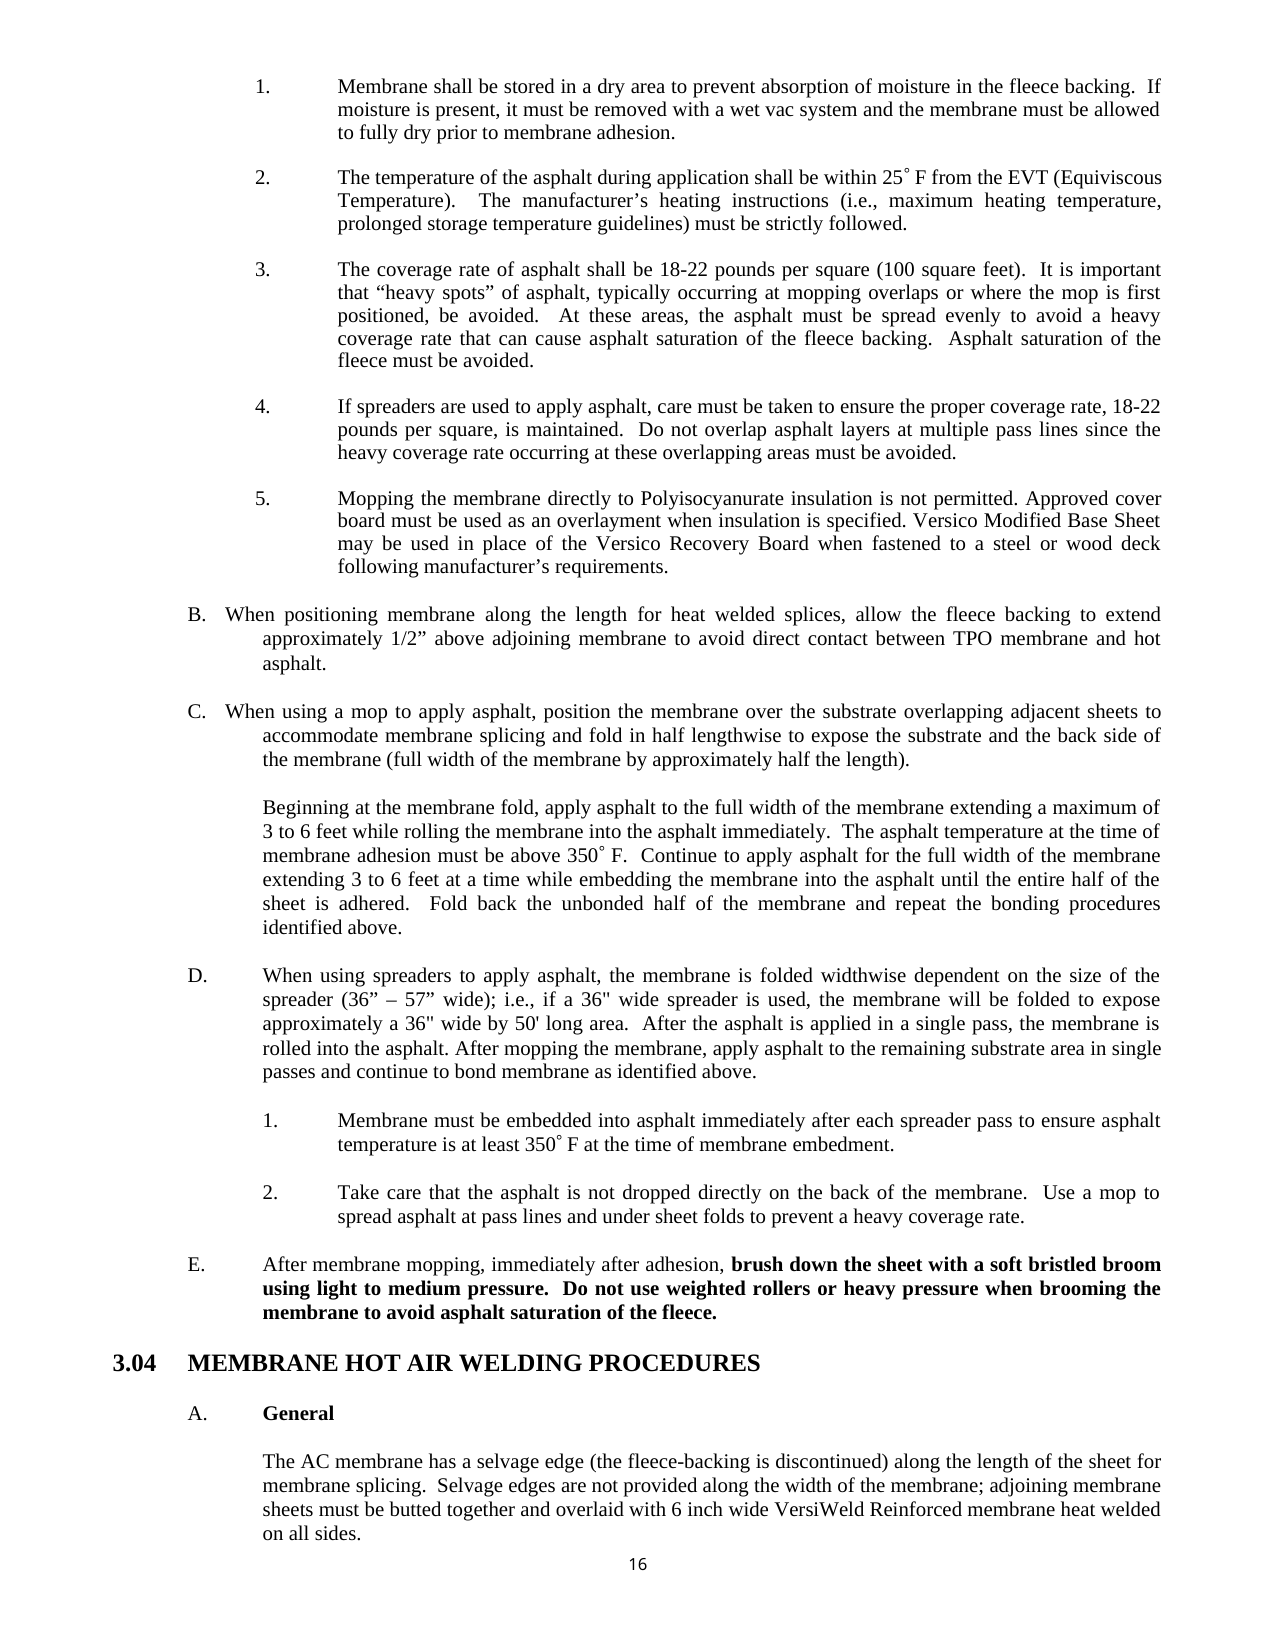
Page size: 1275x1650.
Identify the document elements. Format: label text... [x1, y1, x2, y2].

list The coverage rate of asphalt shall be 18-22 pounds per square (100 square feet). It is important that “heavy spots” of asphalt, typically occurring at mopping overlaps or where the mop is first positioned, be avoided. At these areas, the asphalt must be spread evenly to avoid a heavy coverage rate that can cause asphalt saturation of the fleece backing. Asphalt saturation of the fleece must be avoided. [262, 258, 1162, 372]
list After membrane mopping, immediately after adhesion, brush down the sheet with a soft bristled broom using light to medium pressure. Do not use weighted rollers or heavy pressure when brooming the membrane to avoid asphalt saturation of the fleece. [187, 1252, 1162, 1324]
list Take care that the asphalt is not dropped directly on the back of the membrane. Use a mop to spread asphalt at pass lines and under sheet folds to prevent a heavy coverage rate. [262, 1180, 1162, 1228]
text The AC membrane has a selvage edge (the fleece-backing is discontinued) along the length of the sheet for membrane splicing. Selvage edges are not provided along the width of the membrane; adjoining membrane sheets must be butted together and overlaid with 6 inch wide VersiWeld Reinforced membrane heat welded on all sides. [262, 1449, 1162, 1545]
list Membrane must be embedded into asphalt immediately after each spreader pass to ensure asphalt temperature is at least 350 F at the time of membrane embedment. [262, 1108, 1162, 1156]
list If spreaders are used to apply asphalt, care must be taken to ensure the proper coverage rate, 18-22 pounds per square, is maintained. Do not overlap asphalt layers at multiple pass lines since the heavy coverage rate occurring at these overlapping areas must be avoided. [262, 395, 1162, 464]
list When using a mop to apply asphalt, position the membrane over the substrate overlapping adjacent sheets to accommodate membrane splicing and fold in half lengthwise to expose the substrate and the back side of the membrane (full width of the membrane by approximately half the length). [187, 698, 1162, 771]
list Mopping the membrane directly to Polyisocyanurate insulation is not permitted. Approved cover board must be used as an overlayment when insulation is specified. Versico Modified Base Sheet may be used in place of the Versico Recovery Board when fastened to a steel or wood deck following manufacturer’s requirements. [262, 487, 1162, 578]
text 3.04 MEMBRANE HOT AIR WELDING PROCEDURES [112, 1348, 1162, 1377]
list When using spreaders to apply asphalt, the membrane is folded widthwise dependent on the size of the spreader (36” – 57” wide); i.e., if a 36" wide spreader is used, the membrane will be folded to expose approximately a 36" wide by 50' long area. After the asphalt is applied in a single pass, the membrane is rolled into the asphalt. After mopping the membrane, apply asphalt to the remaining substrate area in single passes and continue to bond membrane as identified above. [187, 963, 1162, 1083]
text Beginning at the membrane fold, apply asphalt to the full width of the membrane extending a maximum of 3 to 6 feet while rolling the membrane into the asphalt immediately. The asphalt temperature at the time of membrane adhesion must be above 350 F. Continue to apply asphalt for the full width of the membrane extending 3 to 6 feet at a time while embedding the membrane into the asphalt until the entire half of the sheet is adhered. Fold back the unbonded half of the membrane and repeat the bonding procedures identified above. [262, 795, 1162, 939]
list The temperature of the asphalt during application shall be within 25 F from the EVT (Equiviscous Temperature). The manufacturer’s heating instructions (i.e., maximum heating temperature, prolonged storage temperature guidelines) must be strictly followed. [262, 166, 1162, 235]
list General [187, 1401, 1162, 1425]
list Membrane shall be stored in a dry area to prevent absorption of moisture in the fleece backing. If moisture is present, it must be removed with a wet vac system and the membrane must be allowed to fully dry prior to membrane adhesion. [262, 75, 1162, 144]
list When positioning membrane along the length for heat welded splices, allow the fleece backing to extend approximately 1/2” above adjoining membrane to avoid direct contact between TPO membrane and hot asphalt. [187, 602, 1162, 674]
